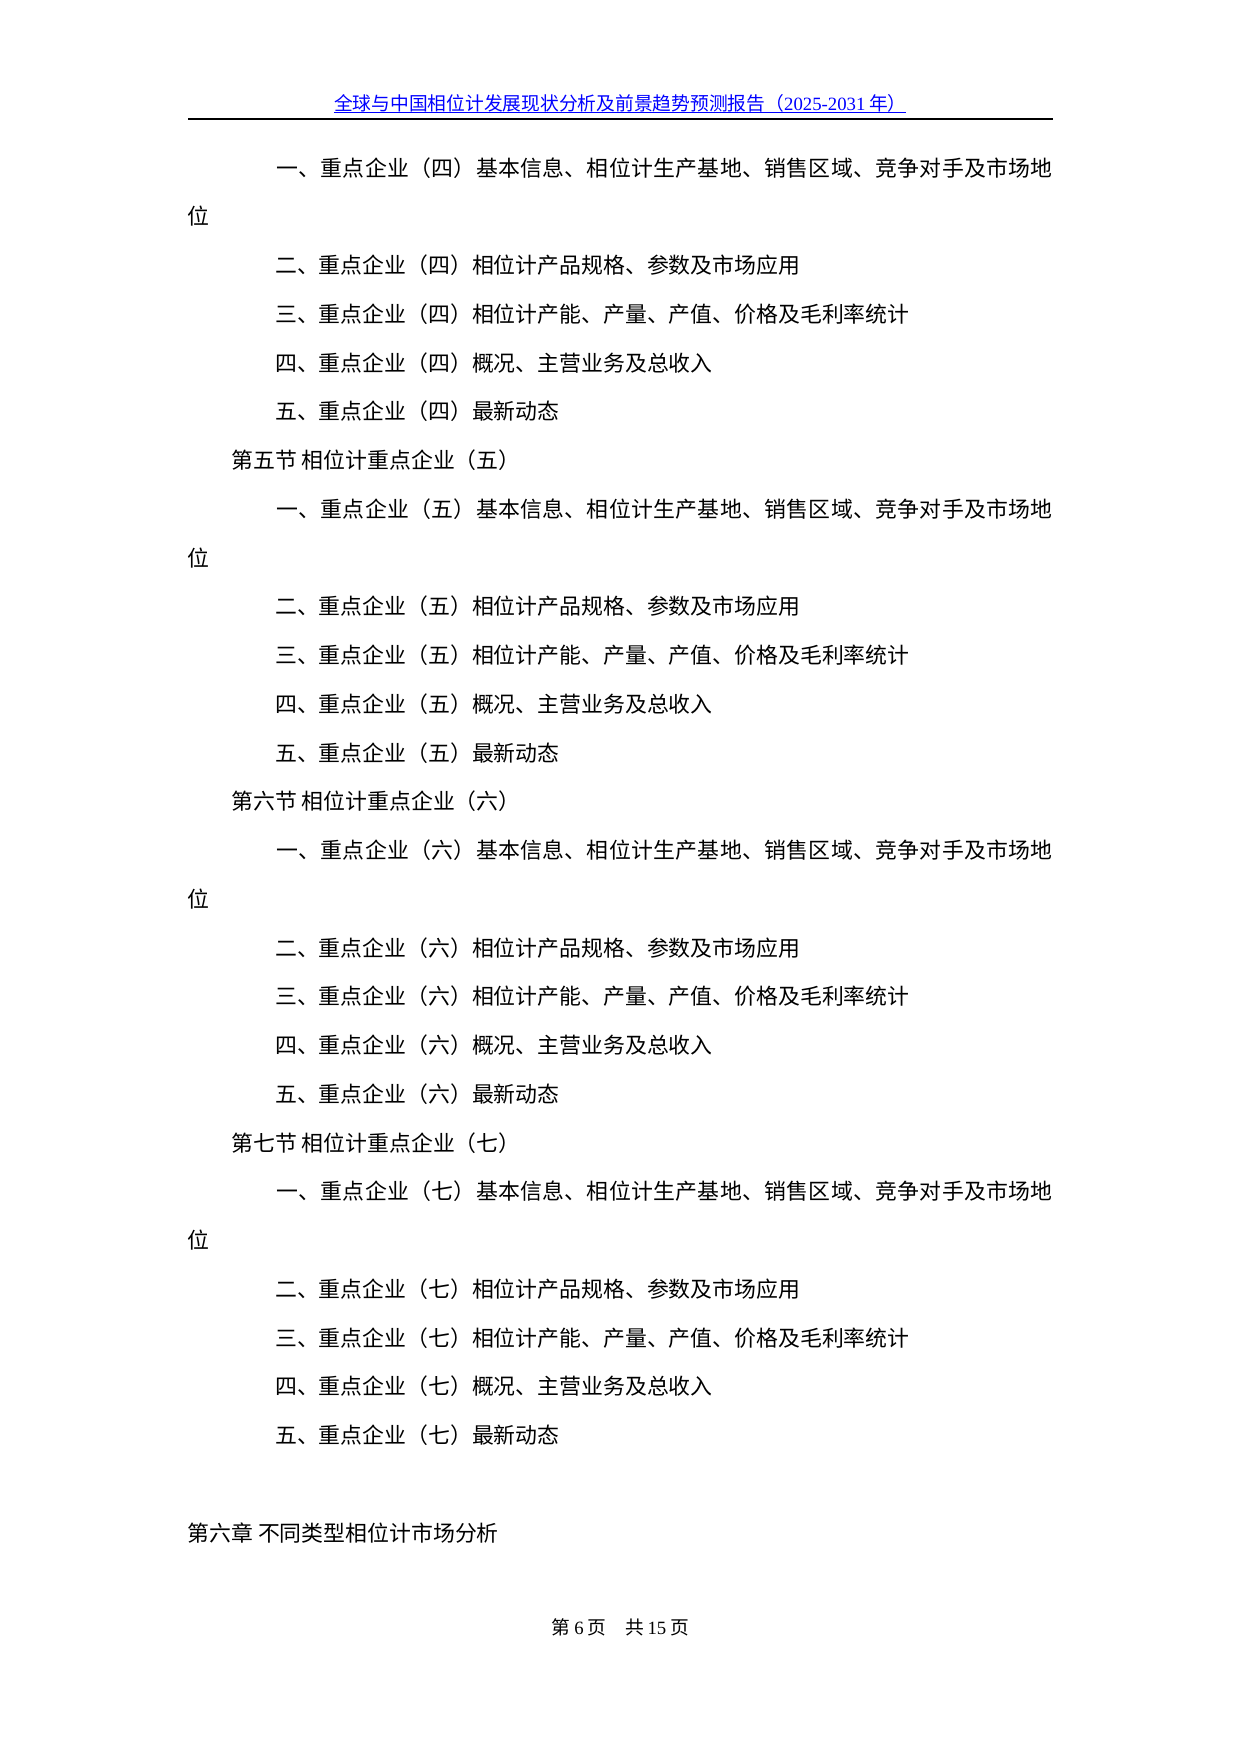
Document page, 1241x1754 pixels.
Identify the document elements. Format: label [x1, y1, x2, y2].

text [187, 150, 1053, 1548]
